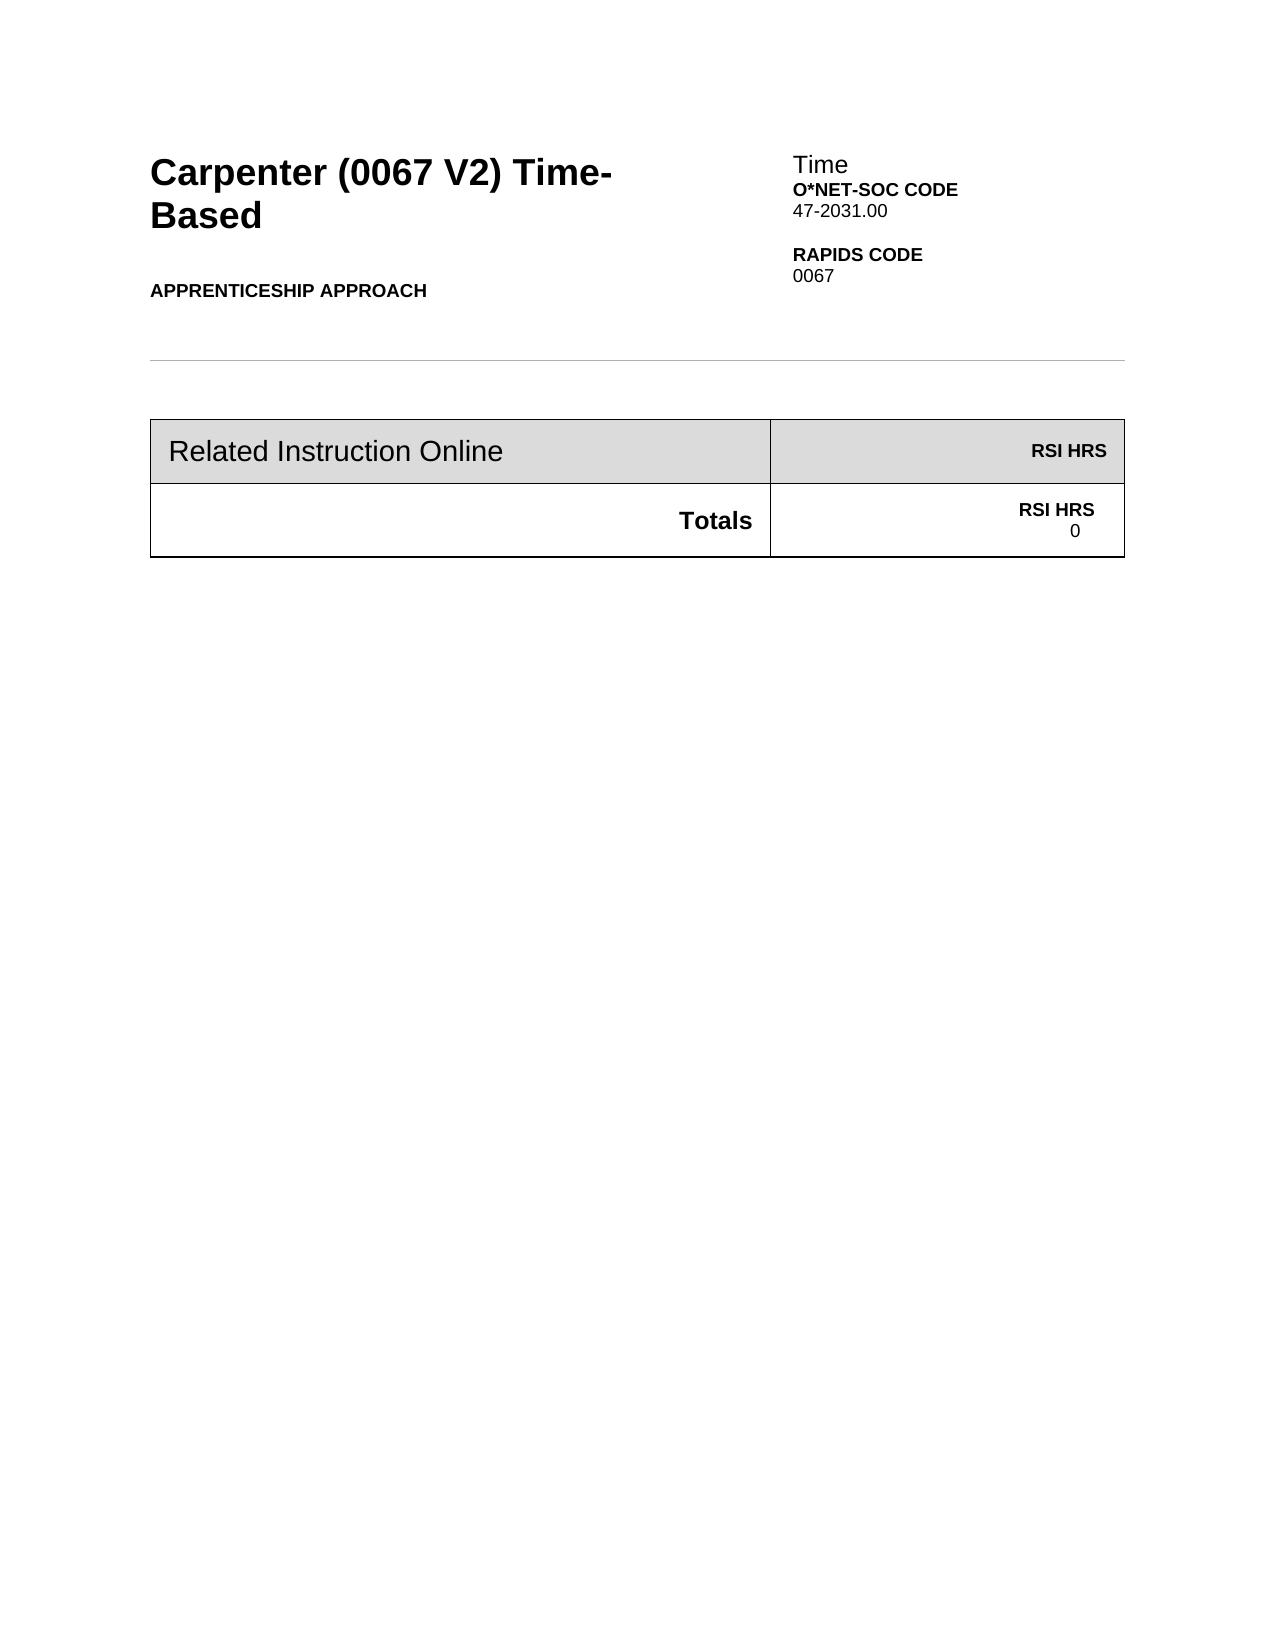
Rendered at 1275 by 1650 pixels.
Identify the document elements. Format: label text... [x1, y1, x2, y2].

text APPRENTICESHIP APPROACH [150, 279, 719, 301]
text 0067 [793, 265, 1125, 287]
table_header Related Instruction Online [151, 420, 770, 483]
table_cell Totals [151, 484, 770, 556]
text 47-2031.00 [793, 200, 1125, 222]
text RAPIDS CODE [793, 243, 1125, 265]
text Carpenter (0067 V2) Time-Based [150, 150, 719, 236]
table_header RSI HRS [771, 420, 1124, 483]
text Time [793, 150, 1125, 179]
table_cell RSI HRS 0 [771, 484, 1124, 556]
text O*NET-SOC CODE [793, 179, 1125, 200]
